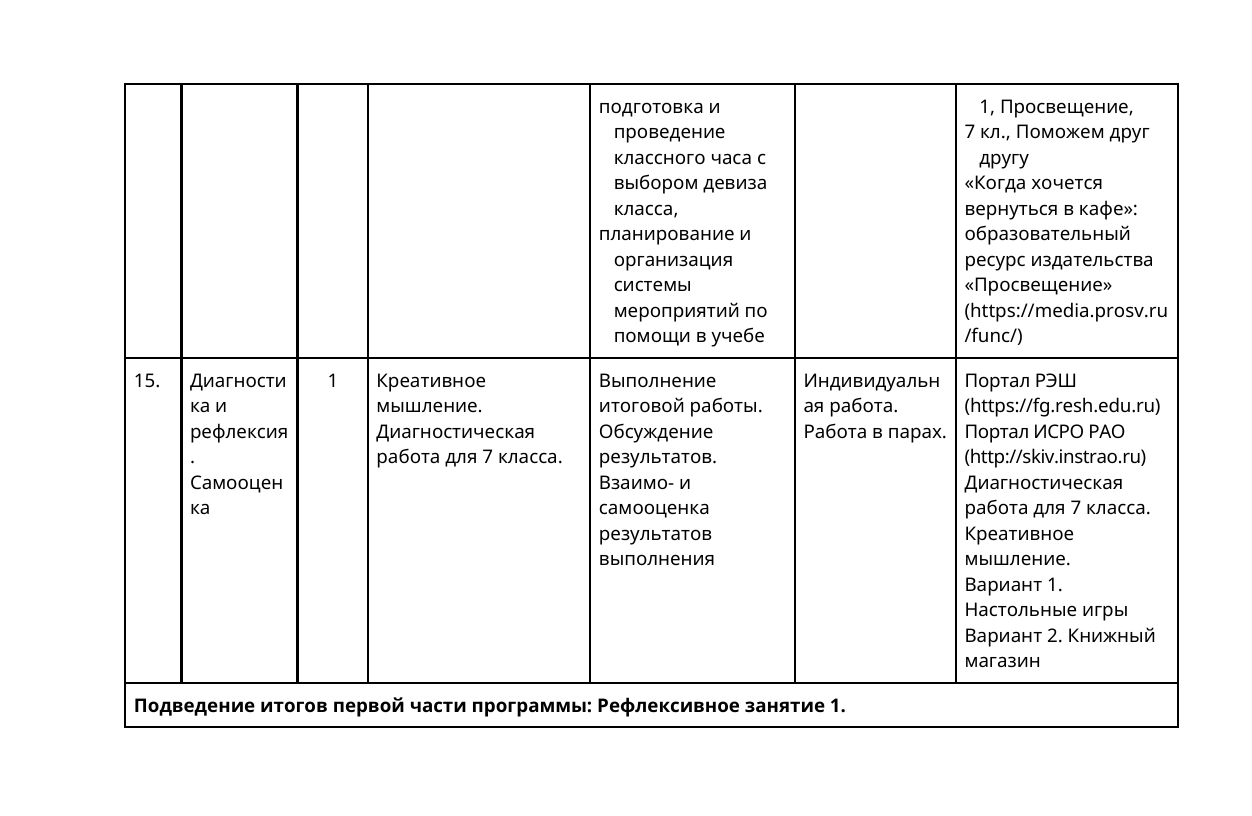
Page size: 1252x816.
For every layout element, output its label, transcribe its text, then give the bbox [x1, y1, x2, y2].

table_cell [126, 85, 180, 357]
table_cell [369, 85, 589, 357]
table_cell Подведение итогов первой части программы: Рефлексивное занятие 1. [126, 684, 1177, 726]
table_cell 1 [299, 359, 367, 682]
table_cell [299, 85, 367, 357]
table_cell Диагностика и рефлексия. Самооценка [183, 359, 296, 682]
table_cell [957, 85, 1177, 357]
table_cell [591, 85, 794, 357]
table_cell Портал РЭШ (https://fg.resh.edu.ru) Портал ИСРО РАО (http://skiv.instrao.ru) Диагностическая работа для 7 класса. Креативное мышление. Вариант 1. Настольные игры Вариант 2. Книжный магазин [957, 359, 1177, 682]
table_cell Выполнение итоговой работы. Обсуждение результатов. Взаимо- и самооценка результатов выполнения [591, 359, 794, 682]
table_cell [796, 85, 955, 357]
table_cell [183, 85, 296, 357]
table_cell Креативное мышление. Диагностическая работа для 7 класса. [369, 359, 589, 682]
table_cell 15. [126, 359, 180, 682]
table_cell Индивидуальная работа. Работа в парах. [796, 359, 955, 682]
